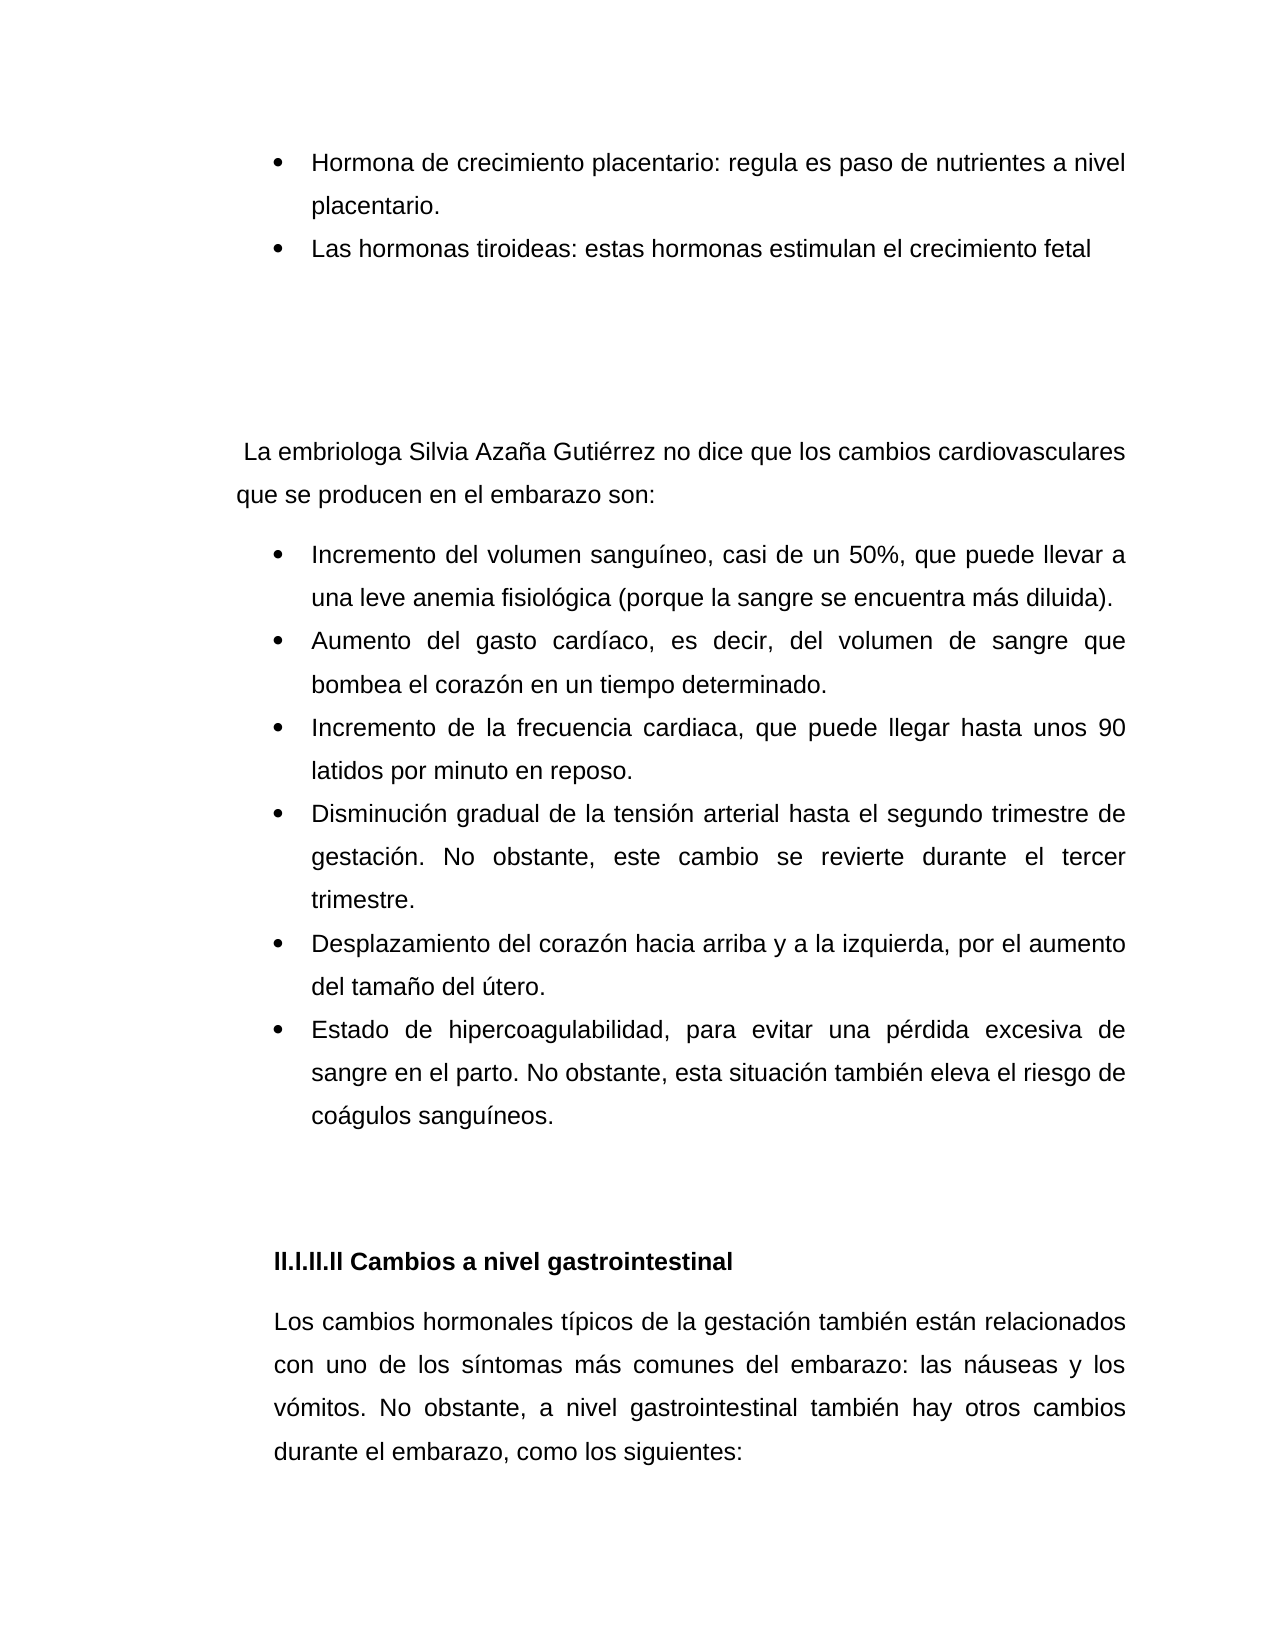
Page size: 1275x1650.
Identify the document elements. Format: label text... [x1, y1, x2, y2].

list Estado de hipercoagulabilidad, para evitar una pérdida excesiva de sangre en el parto. No obstante, esta situación también eleva el riesgo de coágulos sanguíneos. [274, 1015, 1127, 1130]
list Incremento de la frecuencia cardiaca, que puede llegar hasta unos 90 latidos por minuto en reposo. [274, 713, 1127, 785]
list Las hormonas tiroideas: estas hormonas estimulan el crecimiento fetal [274, 234, 1127, 263]
list Incremento del volumen sanguíneo, casi de un 50%, que puede llevar a una leve anemia fisiológica (porque la sangre se encuentra más diluida). [274, 540, 1127, 612]
text La embriologa Silvia Azaña Gutiérrez no dice que los cambios cardiovasculares que se producen en el embarazo son: [236, 437, 1127, 509]
list Disminución gradual de la tensión arterial hasta el segundo trimestre de gestación. No obstante, este cambio se revierte durante el tercer trimestre. [274, 799, 1127, 914]
list Desplazamiento del corazón hacia arriba y a la izquierda, por el aumento del tamaño del útero. [274, 928, 1127, 1001]
list Hormona de crecimiento placentario: regula es paso de nutrientes a nivel placentario. [274, 148, 1127, 220]
text ll.l.ll.ll Cambios a nivel gastrointestinal [274, 1247, 1127, 1276]
list Aumento del gasto cardíaco, es decir, del volumen de sangre que bombea el corazón en un tiempo determinado. [274, 626, 1127, 698]
text Los cambios hormonales típicos de la gestación también están relacionados con uno de los síntomas más comunes del embarazo: las náuseas y los vómitos. No obstante, a nivel gastrointestinal también hay otros cambios durante el embarazo, como los siguientes: [274, 1307, 1127, 1465]
